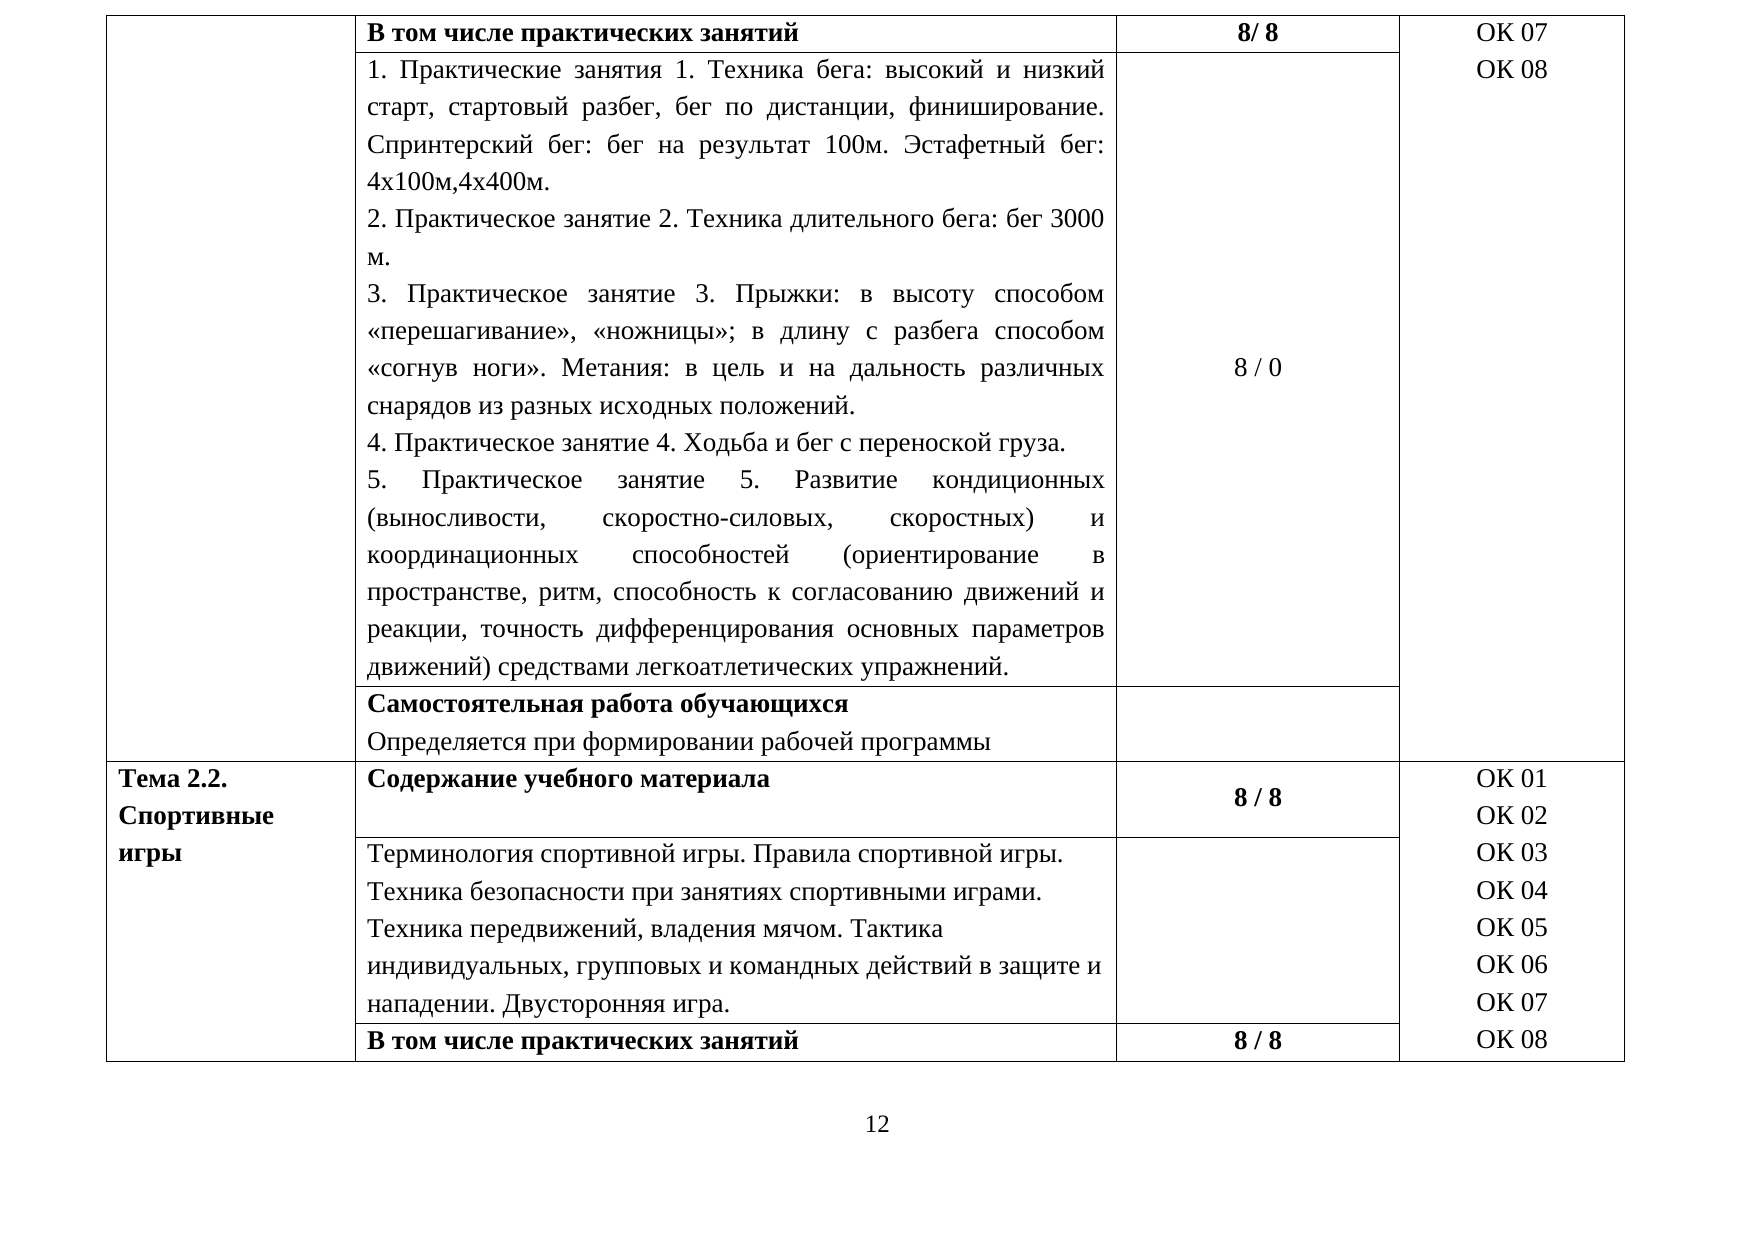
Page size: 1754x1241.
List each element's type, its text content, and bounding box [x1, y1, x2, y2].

table_cell Содержание учебного материала [356, 762, 1116, 837]
table_cell 8/ 8 [1117, 16, 1399, 52]
table_cell Тема 2.2. Спортивные игры [107, 762, 355, 1061]
table_cell ОК 01 ОК 02 ОК 03 ОК 04 ОК 05 ОК 06 ОК 07 ОК 08 [1400, 762, 1624, 1061]
table_cell [1117, 838, 1399, 1023]
table_cell 1. Практические занятия 1. Техника бега: высокий и низкий старт, стартовый разбег, бег по дистанции, финиширование. Спринтерский бег: бег на результат 100м. Эстафетный бег: 4х100м,4х400м. 2. Практическое занятие 2. Техника длительного бега: бег 3000 м. 3. Практическое занятие 3. Прыжки: в высоту способом «перешагивание», «ножницы»; в длину с разбега способом «согнув ноги». Метания: в цель и на дальность различных снарядов из разных исходных положений. 4. Практическое занятие 4. Ходьба и бег с переноской груза. 5. Практическое занятие 5. Развитие кондиционных (выносливости, скоростно-силовых, скоростных) и координационных способностей (ориентирование в пространстве, ритм, способность к согласованию движений и реакции, точность дифференцирования основных параметров движений) средствами легкоатлетических упражнений. [356, 53, 1116, 686]
table_cell Терминология спортивной игры. Правила спортивной игры. Техника безопасности при занятиях спортивными играми. Техника передвижений, владения мячом. Тактика индивидуальных, групповых и командных действий в защите и нападении. Двусторонняя игра. [356, 838, 1116, 1023]
table_cell В том числе практических занятий [356, 1024, 1116, 1061]
table_cell [1117, 687, 1399, 761]
table_cell 8 / 8 [1117, 1024, 1399, 1061]
table_cell 8 / 8 [1117, 762, 1399, 837]
table_cell Самостоятельная работа обучающихся Определяется при формировании рабочей программы [356, 687, 1116, 761]
table_cell В том числе практических занятий [356, 16, 1116, 52]
table_cell 8 / 0 [1117, 53, 1399, 686]
